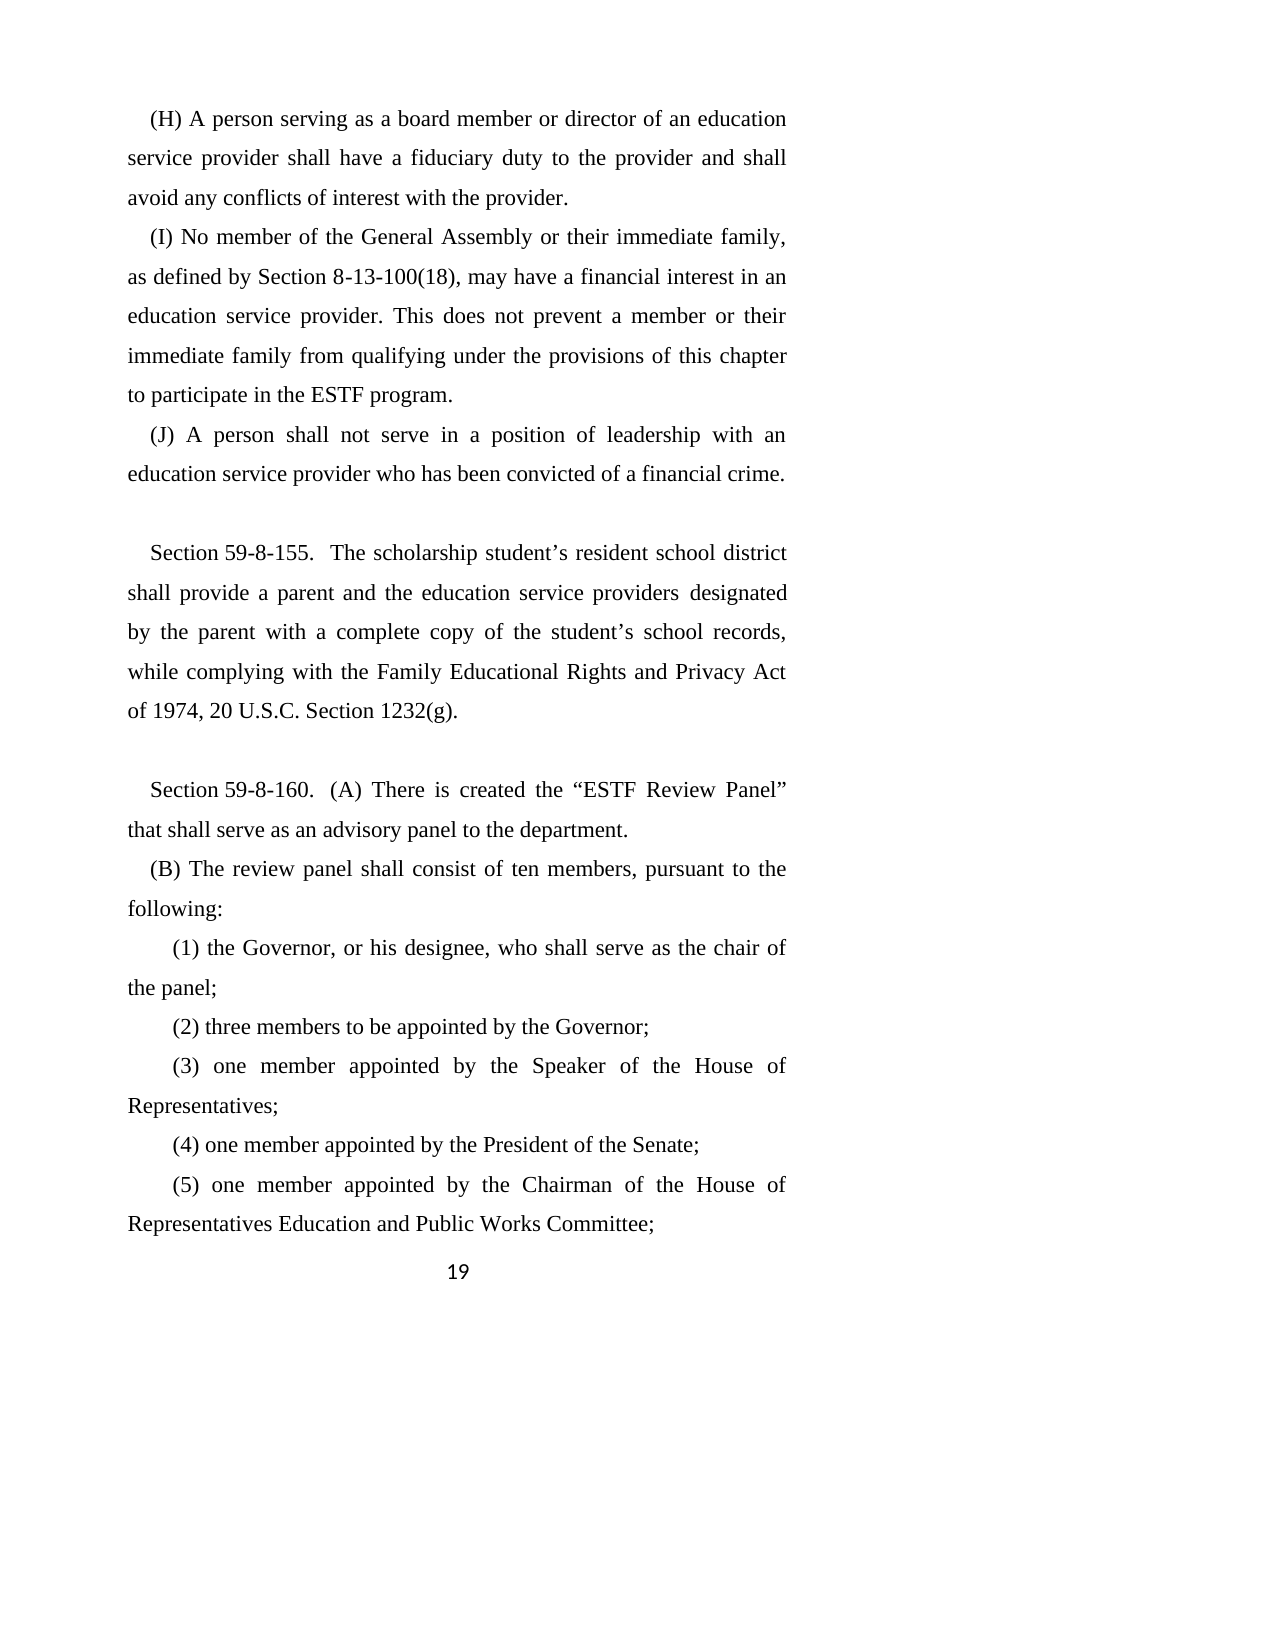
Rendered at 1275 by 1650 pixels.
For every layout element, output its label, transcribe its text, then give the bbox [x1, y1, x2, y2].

text (I) No member of the General Assembly or their immediate family, as defined by Section 8-13-100(18), may have a financial interest in an education service provider. This does not prevent a member or their immediate family from qualifying under the provisions of this chapter to participate in the ESTF program. [127, 223, 787, 408]
text (H) A person serving as a board member or director of an education service provider shall have a fiduciary duty to the provider and shall avoid any conflicts of interest with the provider. [127, 105, 787, 210]
text (J) A person shall not serve in a position of leadership with an education service provider who has been convicted of a financial crime. [127, 421, 787, 487]
text Section 59-8-155. The scholarship student’s resident school district shall provide a parent and the education service providers designated by the parent with a complete copy of the student’s school records, while complying with the Family Educational Rights and Privacy Act of 1974, 20 U.S.C. Section 1232(g). [127, 539, 787, 723]
text Section 59-8-160. (A) There is created the “ESTF Review Panel” that shall serve as an advisory panel to the department. [127, 776, 787, 842]
text (4) one member appointed by the President of the Senate; [127, 1131, 787, 1158]
text (5) one member appointed by the Chairman of the House of Representatives Education and Public Works Committee; [127, 1171, 787, 1237]
text (2) three members to be appointed by the Governor; [127, 1013, 787, 1039]
text (1) the Governor, or his designee, who shall serve as the chair of the panel; [127, 934, 787, 1000]
text (B) The review panel shall consist of ten members, pursuant to the following: [127, 855, 787, 921]
text (3) one member appointed by the Speaker of the House of Representatives; [127, 1052, 787, 1118]
